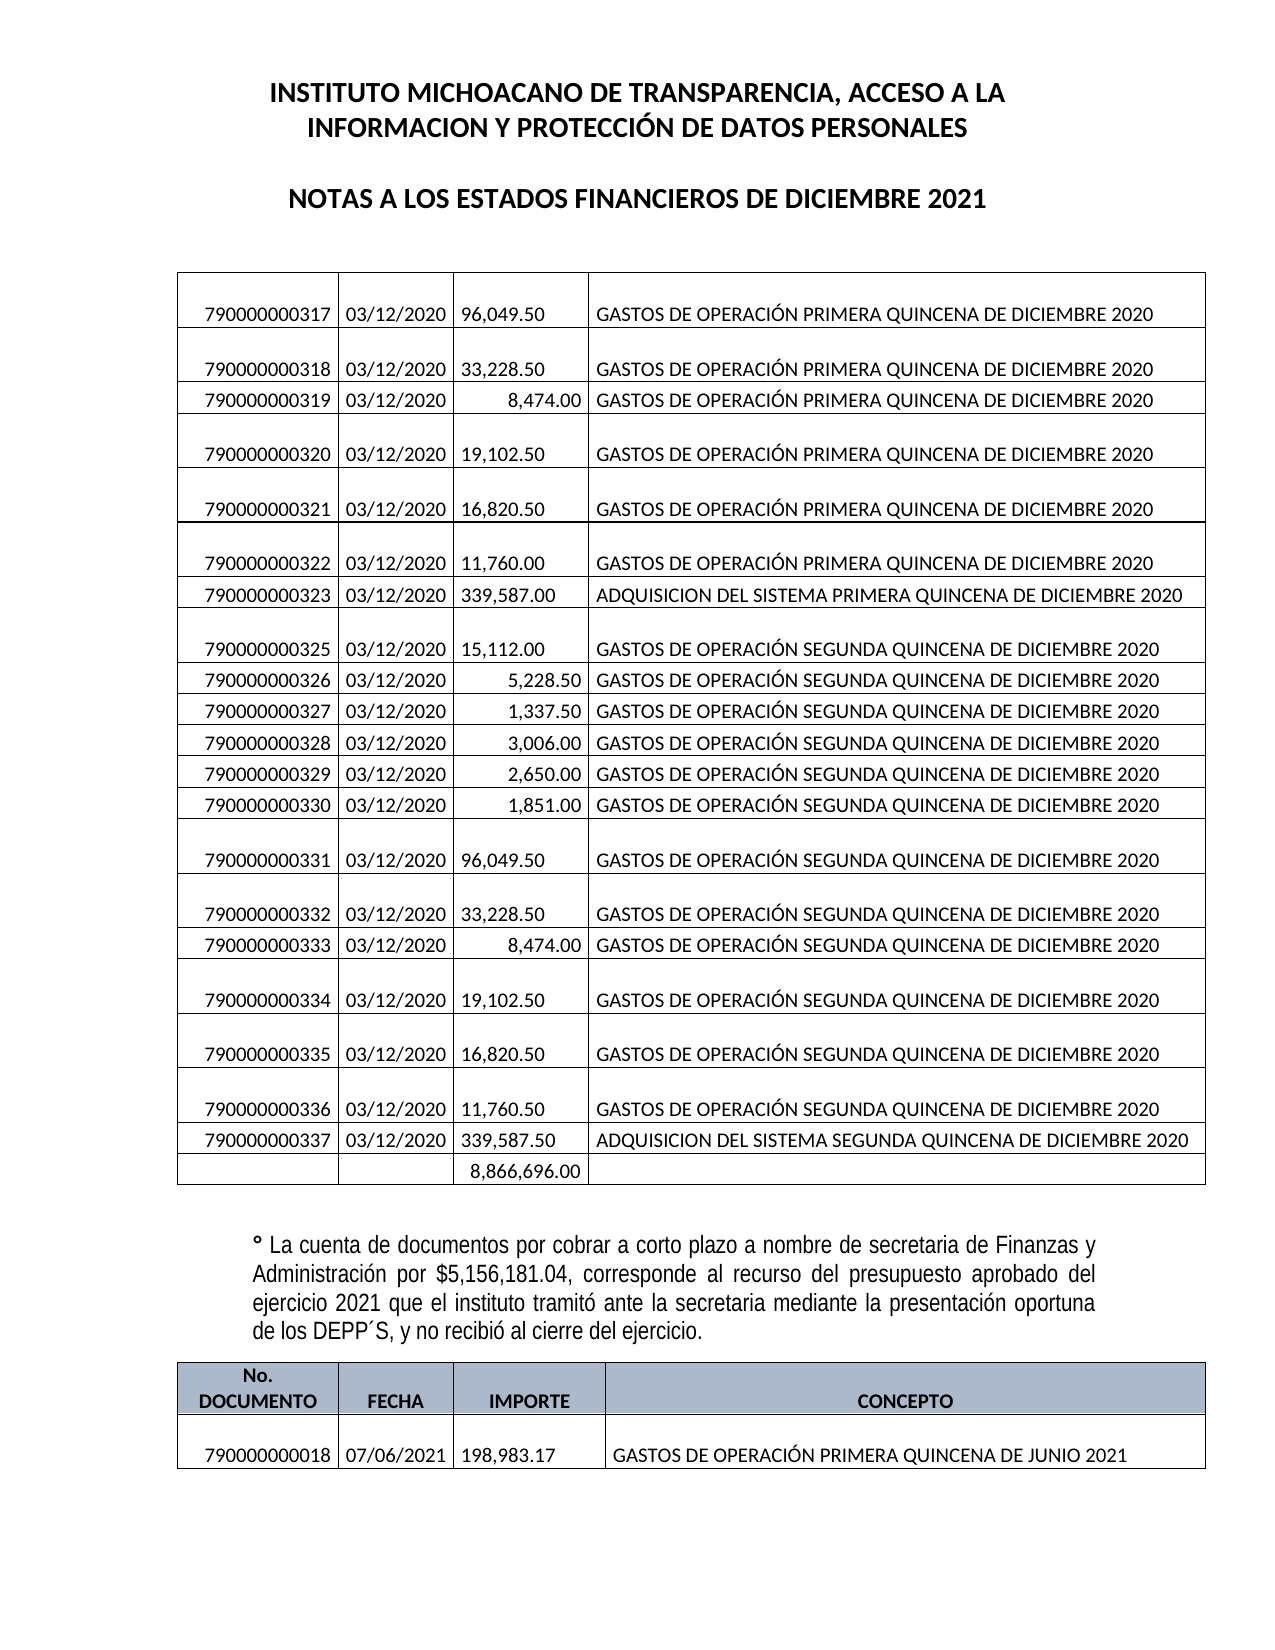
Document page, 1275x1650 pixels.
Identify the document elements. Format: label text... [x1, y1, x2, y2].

table_cell 03/12/2020 [339, 468, 453, 521]
table_cell 16,820.50 [454, 1014, 588, 1067]
text ° La cuenta de documentos por cobrar a corto plazo a nombre de secretaria de Finanzas y Administración por $5,156,181.04, corresponde al recurso del presupuesto aprobado del ejercicio 2021 que el instituto tramitó ante la secretaria mediante la presentación oportuna de los DEPP´S, y no recibió al cierre del ejercicio. [252, 1230, 1098, 1345]
table_cell GASTOS DE OPERACIÓN SEGUNDA QUINCENA DE DICIEMBRE 2020 [589, 928, 1205, 958]
table_cell GASTOS DE OPERACIÓN SEGUNDA QUINCENA DE DICIEMBRE 2020 [589, 788, 1205, 818]
table_cell 790000000330 [178, 788, 338, 818]
table_cell 8,866,696.00 [454, 1154, 588, 1184]
table_cell 03/12/2020 [339, 663, 453, 693]
table_cell 5,228.50 [454, 663, 588, 693]
table_cell GASTOS DE OPERACIÓN PRIMERA QUINCENA DE DICIEMBRE 2020 [589, 468, 1205, 521]
table_cell 03/12/2020 [339, 694, 453, 724]
table_cell 07/06/2021 [339, 1415, 453, 1468]
table_cell 03/12/2020 [339, 577, 453, 607]
table_cell GASTOS DE OPERACIÓN SEGUNDA QUINCENA DE DICIEMBRE 2020 [589, 1068, 1205, 1122]
table_cell 790000000319 [178, 382, 338, 412]
table_cell 96,049.50 [454, 819, 588, 872]
table_cell GASTOS DE OPERACIÓN PRIMERA QUINCENA DE DICIEMBRE 2020 [589, 382, 1205, 412]
table_cell 790000000334 [178, 959, 338, 1013]
table_header FECHA [339, 1363, 453, 1413]
table_cell 03/12/2020 [339, 523, 453, 576]
table_cell 8,474.00 [454, 382, 588, 412]
table_cell [178, 1154, 338, 1184]
table_cell 03/12/2020 [339, 819, 453, 872]
table_cell 790000000318 [178, 328, 338, 381]
table_cell [339, 1154, 453, 1184]
table_cell 339,587.50 [454, 1123, 588, 1153]
table_cell 03/12/2020 [339, 725, 453, 755]
table_cell 2,650.00 [454, 756, 588, 787]
table_cell 790000000018 [178, 1415, 338, 1468]
table_cell GASTOS DE OPERACIÓN PRIMERA QUINCENA DE DICIEMBRE 2020 [589, 414, 1205, 467]
table_cell 790000000326 [178, 663, 338, 693]
table_cell 790000000320 [178, 414, 338, 467]
table_header IMPORTE [454, 1363, 605, 1413]
table_cell 11,760.00 [454, 523, 588, 576]
table_cell GASTOS DE OPERACIÓN SEGUNDA QUINCENA DE DICIEMBRE 2020 [589, 756, 1205, 787]
table_cell GASTOS DE OPERACIÓN SEGUNDA QUINCENA DE DICIEMBRE 2020 [589, 608, 1205, 662]
table_cell 03/12/2020 [339, 756, 453, 787]
table_cell 03/12/2020 [339, 959, 453, 1013]
table_cell 790000000322 [178, 523, 338, 576]
table_cell 03/12/2020 [339, 928, 453, 958]
table_cell GASTOS DE OPERACIÓN PRIMERA QUINCENA DE DICIEMBRE 2020 [589, 523, 1205, 576]
table_cell 16,820.50 [454, 468, 588, 521]
table_cell 1,851.00 [454, 788, 588, 818]
table_cell 33,228.50 [454, 874, 588, 927]
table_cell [589, 273, 1205, 327]
table_cell GASTOS DE OPERACIÓN SEGUNDA QUINCENA DE DICIEMBRE 2020 [589, 725, 1205, 755]
table_cell 790000000325 [178, 608, 338, 662]
table_cell 33,228.50 [454, 328, 588, 381]
table_cell 790000000327 [178, 694, 338, 724]
table_cell 03/12/2020 [339, 1014, 453, 1067]
table_cell 03/12/2020 [339, 414, 453, 467]
table_cell 790000000336 [178, 1068, 338, 1122]
table_cell 03/12/2020 [339, 608, 453, 662]
table_cell 96,049.50 [454, 273, 588, 327]
table_cell 790000000331 [178, 819, 338, 872]
table_cell 3,006.00 [454, 725, 588, 755]
table_cell 03/12/2020 [339, 788, 453, 818]
table_cell ADQUISICION DEL SISTEMA SEGUNDA QUINCENA DE DICIEMBRE 2020 [589, 1123, 1205, 1153]
table_cell 790000000323 [178, 577, 338, 607]
table_cell 790000000321 [178, 468, 338, 521]
table_cell 03/12/2020 [339, 1068, 453, 1122]
table_cell GASTOS DE OPERACIÓN SEGUNDA QUINCENA DE DICIEMBRE 2020 [589, 959, 1205, 1013]
table_cell GASTOS DE OPERACIÓN SEGUNDA QUINCENA DE DICIEMBRE 2020 [589, 874, 1205, 927]
table_cell ADQUISICION DEL SISTEMA PRIMERA QUINCENA DE DICIEMBRE 2020 [589, 577, 1205, 607]
table_cell 15,112.00 [454, 608, 588, 662]
table_cell 03/12/2020 [339, 382, 453, 412]
table_cell GASTOS DE OPERACIÓN SEGUNDA QUINCENA DE DICIEMBRE 2020 [589, 819, 1205, 872]
table_cell 790000000317 [178, 273, 338, 327]
table_header CONCEPTO [606, 1363, 1205, 1413]
table_cell 790000000333 [178, 928, 338, 958]
table_cell GASTOS DE OPERACIÓN PRIMERA QUINCENA DE JUNIO 2021 [606, 1415, 1205, 1468]
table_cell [589, 328, 1205, 381]
table_cell 790000000332 [178, 874, 338, 927]
table_header No. DOCUMENTO [178, 1363, 338, 1413]
table_cell 11,760.50 [454, 1068, 588, 1122]
table_cell 03/12/2020 [339, 874, 453, 927]
table_cell 1,337.50 [454, 694, 588, 724]
table_cell GASTOS DE OPERACIÓN SEGUNDA QUINCENA DE DICIEMBRE 2020 [589, 1014, 1205, 1067]
table_cell 790000000337 [178, 1123, 338, 1153]
table_cell 03/12/2020 [339, 328, 453, 381]
table_cell 8,474.00 [454, 928, 588, 958]
table_cell 339,587.00 [454, 577, 588, 607]
table_cell 790000000335 [178, 1014, 338, 1067]
table_cell 790000000329 [178, 756, 338, 787]
table_cell 790000000328 [178, 725, 338, 755]
table_cell GASTOS DE OPERACIÓN SEGUNDA QUINCENA DE DICIEMBRE 2020 [589, 663, 1205, 693]
table_cell 03/12/2020 [339, 273, 453, 327]
table_cell 19,102.50 [454, 959, 588, 1013]
table_cell 198,983.17 [454, 1415, 605, 1468]
table_cell 19,102.50 [454, 414, 588, 467]
table_cell GASTOS DE OPERACIÓN SEGUNDA QUINCENA DE DICIEMBRE 2020 [589, 694, 1205, 724]
table_cell [589, 1154, 1205, 1184]
table_cell 03/12/2020 [339, 1123, 453, 1153]
